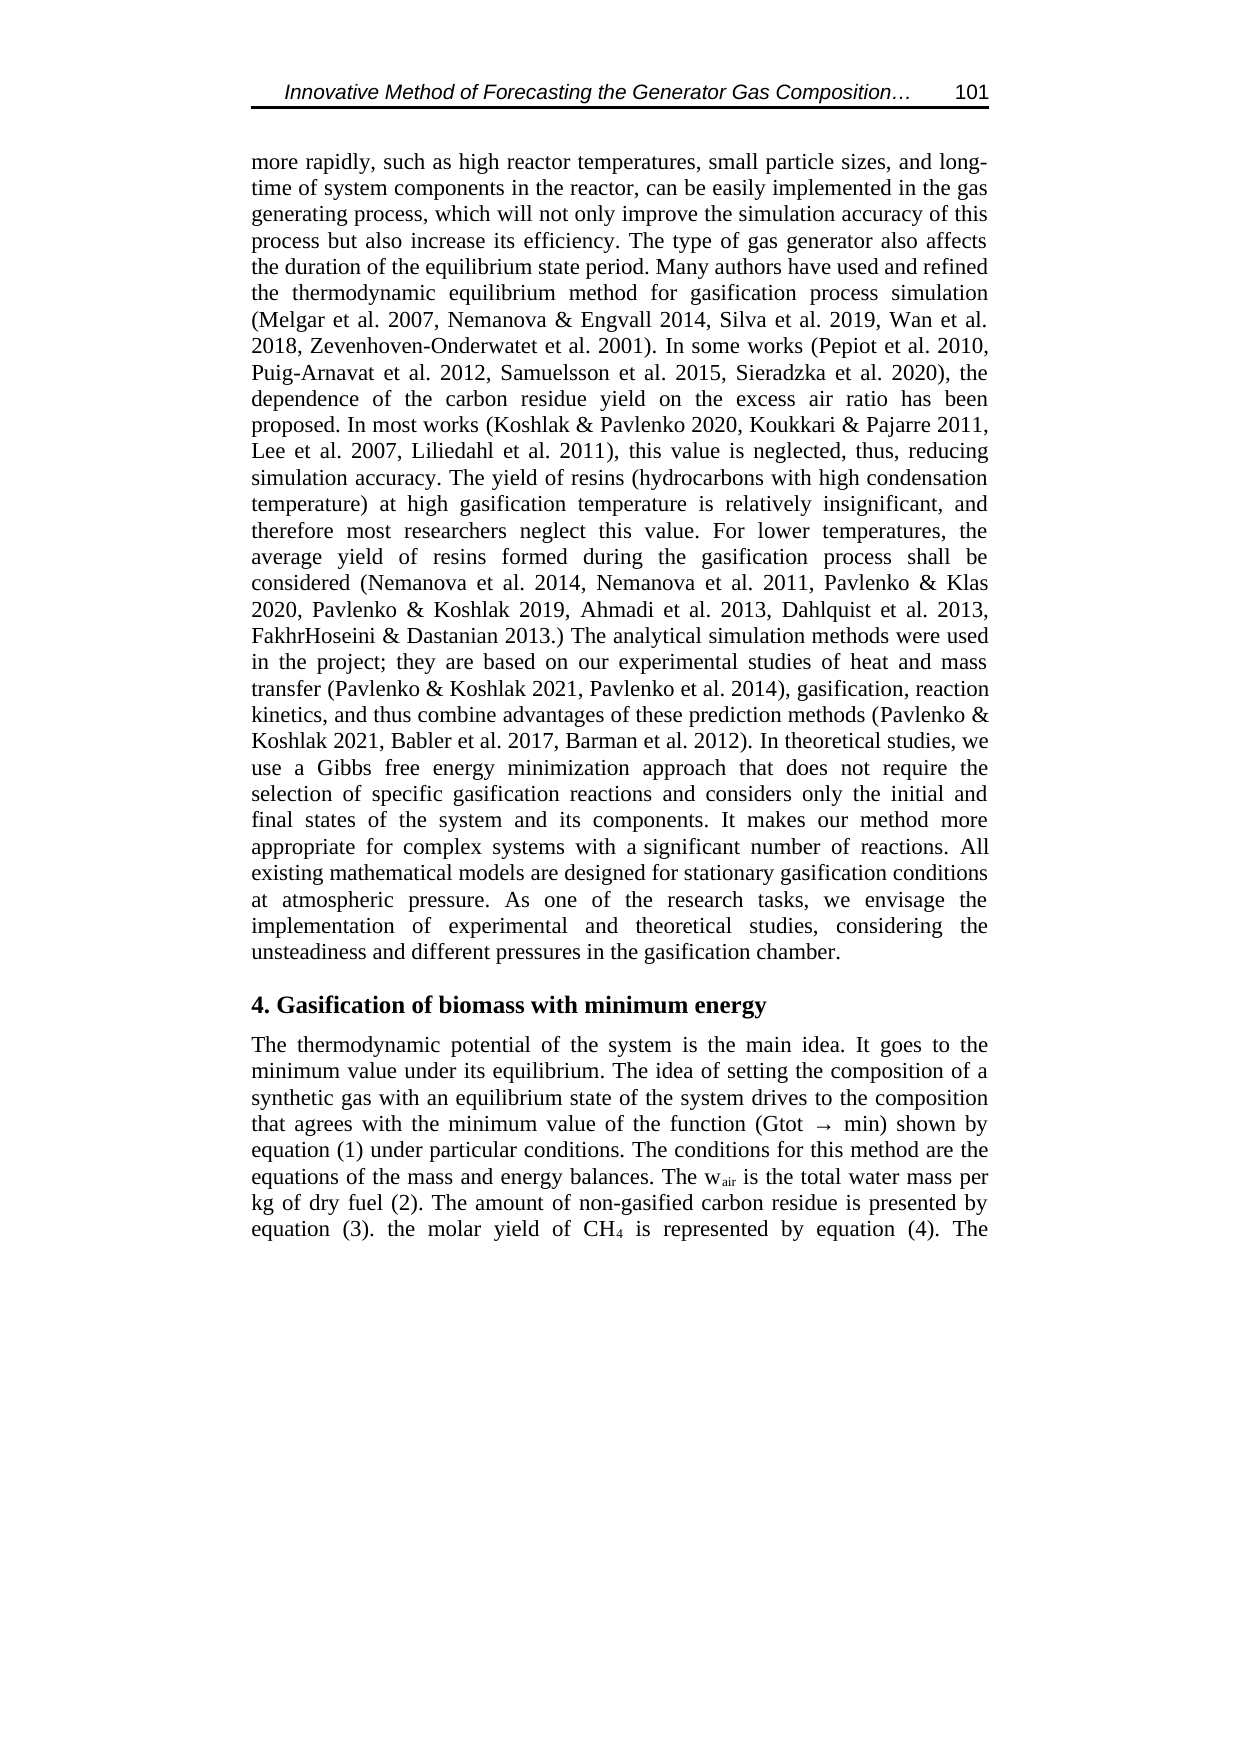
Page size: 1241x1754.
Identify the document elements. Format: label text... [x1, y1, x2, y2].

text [251, 1031, 989, 1242]
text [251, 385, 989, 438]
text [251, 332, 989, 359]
text The methods using a thermodynamic equilibrium state during the gasification process make it possible to predict the maximum yield of main generator gas components. However, they are not used to predict carbon residue or gasification liquid products yield, which is why specific reductions shall be used. The thermodynamic equilibrium method demonstrates more accurate results during gasification process simulation for dense gas generators because, due to high temperature and long reaction time, the equilibrium state is reached faster than in other gas generators (Azzone et al. 2012, Jarungthammachote & Dutta 2008). The absence in the binding model to features of heat and mass transfer in the gasified fuel layer (blast velocity, layer density, material porosity, heat and mass transfer intensity, etc.) makes it possible to study the complex effect of main gasification parameters on synthesis gas composition and yield. It makes the thermodynamic simulation method the most versatile one. Some conditions, when equilibrium state between all gas components is achieved more rapidly, such as high reactor temperatures, small particle sizes, and long-time of system components in the reactor, can be easily implemented in the gas generating process, which will not only improve the simulation accuracy of this process but also increase its efficiency. The type of gas generator also affects the duration of the equilibrium state period. Many authors have used and refined the thermodynamic equilibrium method for gasification process simulation (Melgar et al. 2007, Nemanova & Engvall 2014, Silva et al. 2019, Wan et al. 2018, Zevenhoven-Onderwatet et al. 2001). In some works (Pepiot et al. 2010, Puig-Arnavat et al. 2012, Samuelsson et al. 2015, Sieradzka et al. 2020), the dependence of the carbon residue yield on the excess air ratio has been proposed. In most works (Koshlak & Pavlenko 2020, Koukkari & Pajarre 2011, Lee et al. 2007, Liliedahl et al. 2011), this value is neglected, thus, reducing simulation accuracy. The yield of resins (hydrocarbons with high condensation temperature) at high gasification temperature is relatively insignificant, and therefore most researchers neglect this value. For lower temperatures, the average yield of resins formed during the gasification process shall be considered (Nemanova et al. 2014, Nemanova et al. 2011, Pavlenko & Klas 2020, Pavlenko & Koshlak 2019, Ahmadi et al. 2013, Dahlquist et al. 2013, FakhrHoseini & Dastanian 2013.) The analytical simulation methods were used in the project; they are based on our experimental studies of heat and mass transfer (Pavlenko & Koshlak 2021, Pavlenko et al. 2014), gasification, reaction kinetics, and thus combine advantages of these prediction methods (Pavlenko & Koshlak 2021, Babler et al. 2017, Barman et al. 2012). In theoretical studies, we use a Gibbs free energy minimization approach that does not require the selection of specific gasification reactions and considers only the initial and final states of the system and its components. It makes our method more appropriate for complex systems with a significant number of reactions. All existing mathematical models are designed for stationary gasification conditions at atmospheric pressure. As one of the research tasks, we envisage the implementation of experimental and theoretical studies, considering the unsteadiness and different pressures in the gasification chamber. [251, 596, 989, 965]
text 4. Gasification of biomass with minimum energy [251, 990, 989, 1018]
